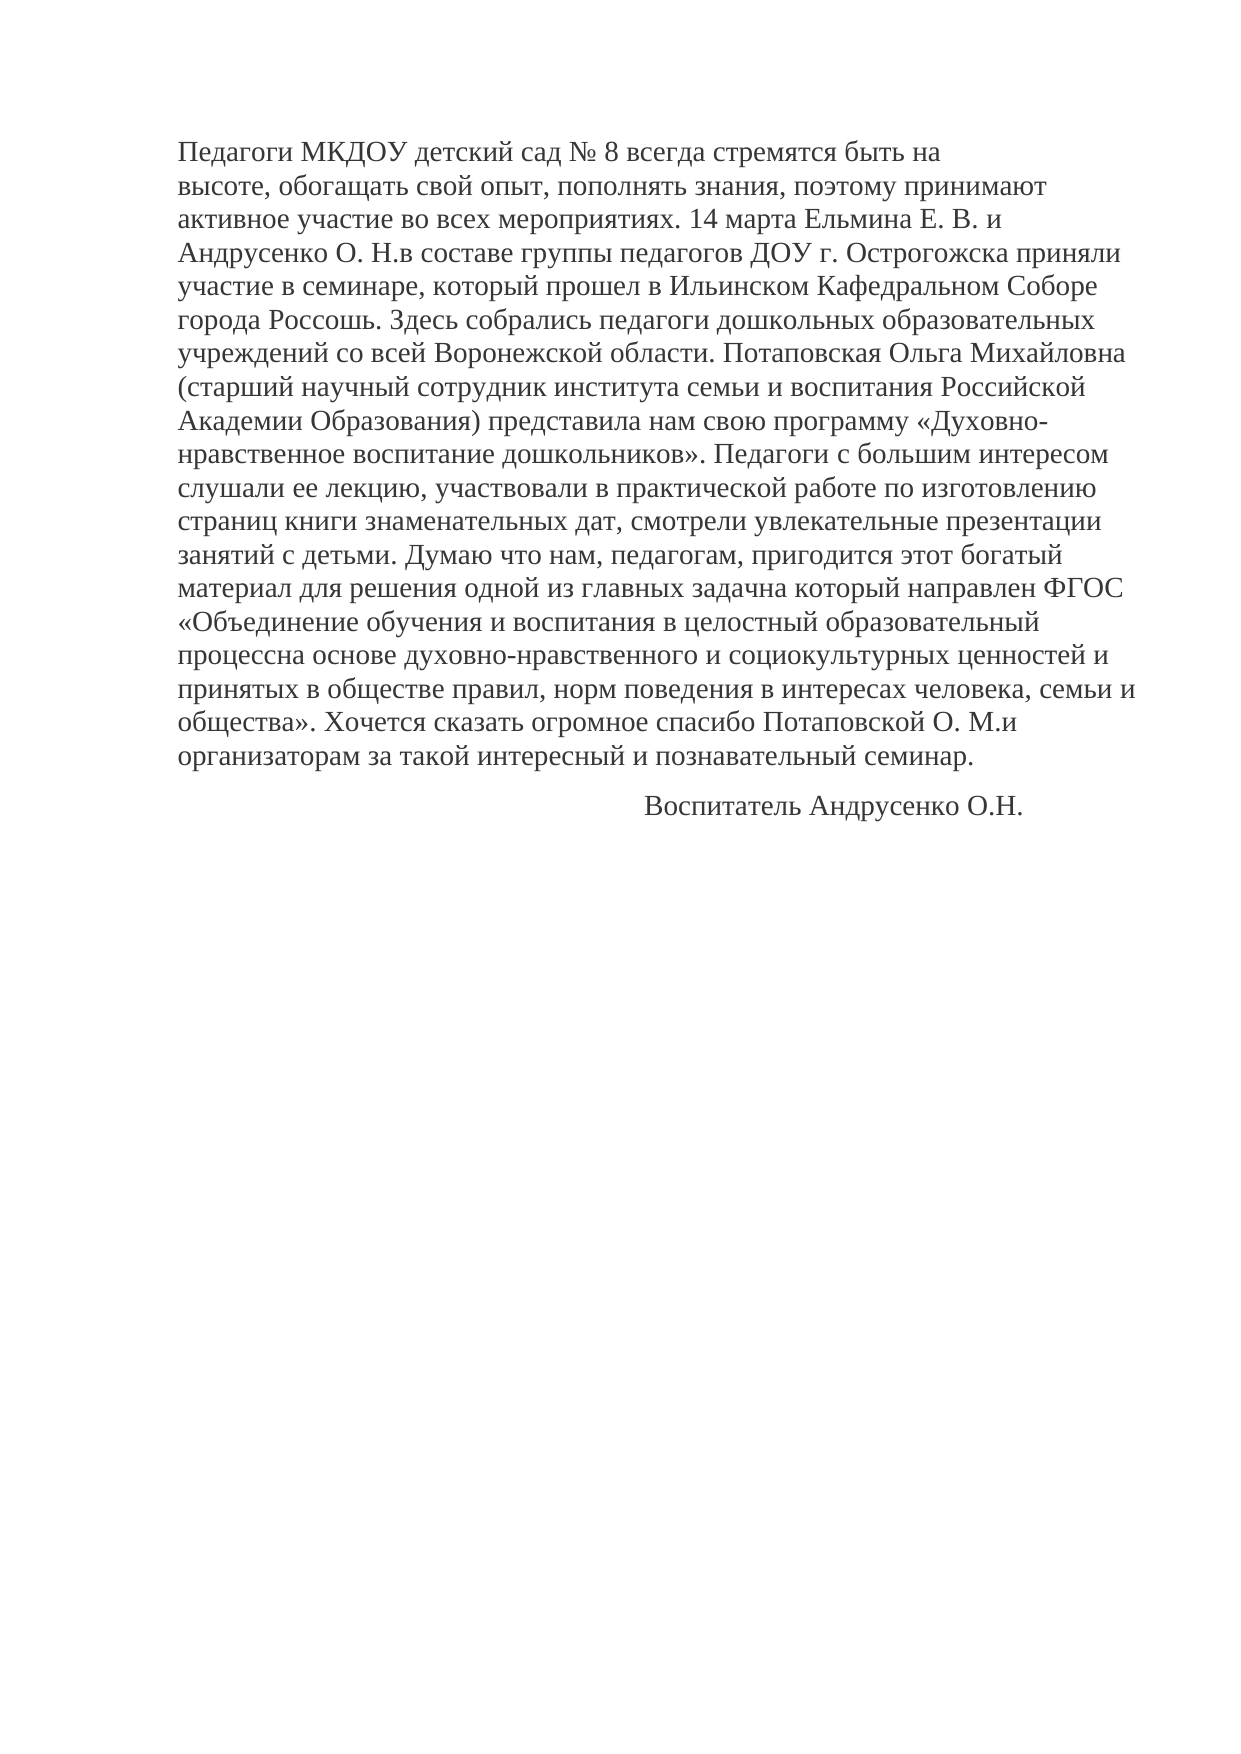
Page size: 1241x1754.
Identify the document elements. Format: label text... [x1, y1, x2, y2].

text Воспитатель Андрусенко О.Н. [177, 788, 1152, 821]
text Педагоги МКДОУ детский сад № 8 всегда стремятся быть на высоте, обогащать свой опыт, пополнять знания, поэтому принимают активное участие во всех мероприятиях. 14 марта Ельмина Е. В. и Андрусенко О. Н.в составе группы педагогов ДОУ г. Острогожска приняли участие в семинаре, который прошел в Ильинском Кафедральном Соборе города Россошь. Здесь собрались педагоги дошкольных образовательных учреждений со всей Воронежской области. Потаповская Ольга Михайловна (старший научный сотрудник института семьи и воспитания Российской Академии Образования) представила нам свою программу «Духовно-нравственное воспитание дошкольников». Педагоги с большим интересом слушали ее лекцию, участвовали в практической работе по изготовлению страниц книги знаменательных дат, смотрели увлекательные презентации занятий с детьми. Думаю что нам, педагогам, пригодится этот богатый материал для решения одной из главных задачна который направлен ФГОС «Объединение обучения и воспитания в целостный образовательный процессна основе духовно-нравственного и социокультурных ценностей и принятых в обществе правил, норм поведения в интересах человека, семьи и общества». Хочется сказать огромное спасибо Потаповской О. М.и организаторам за такой интересный и познавательный семинар. [177, 134, 1152, 772]
